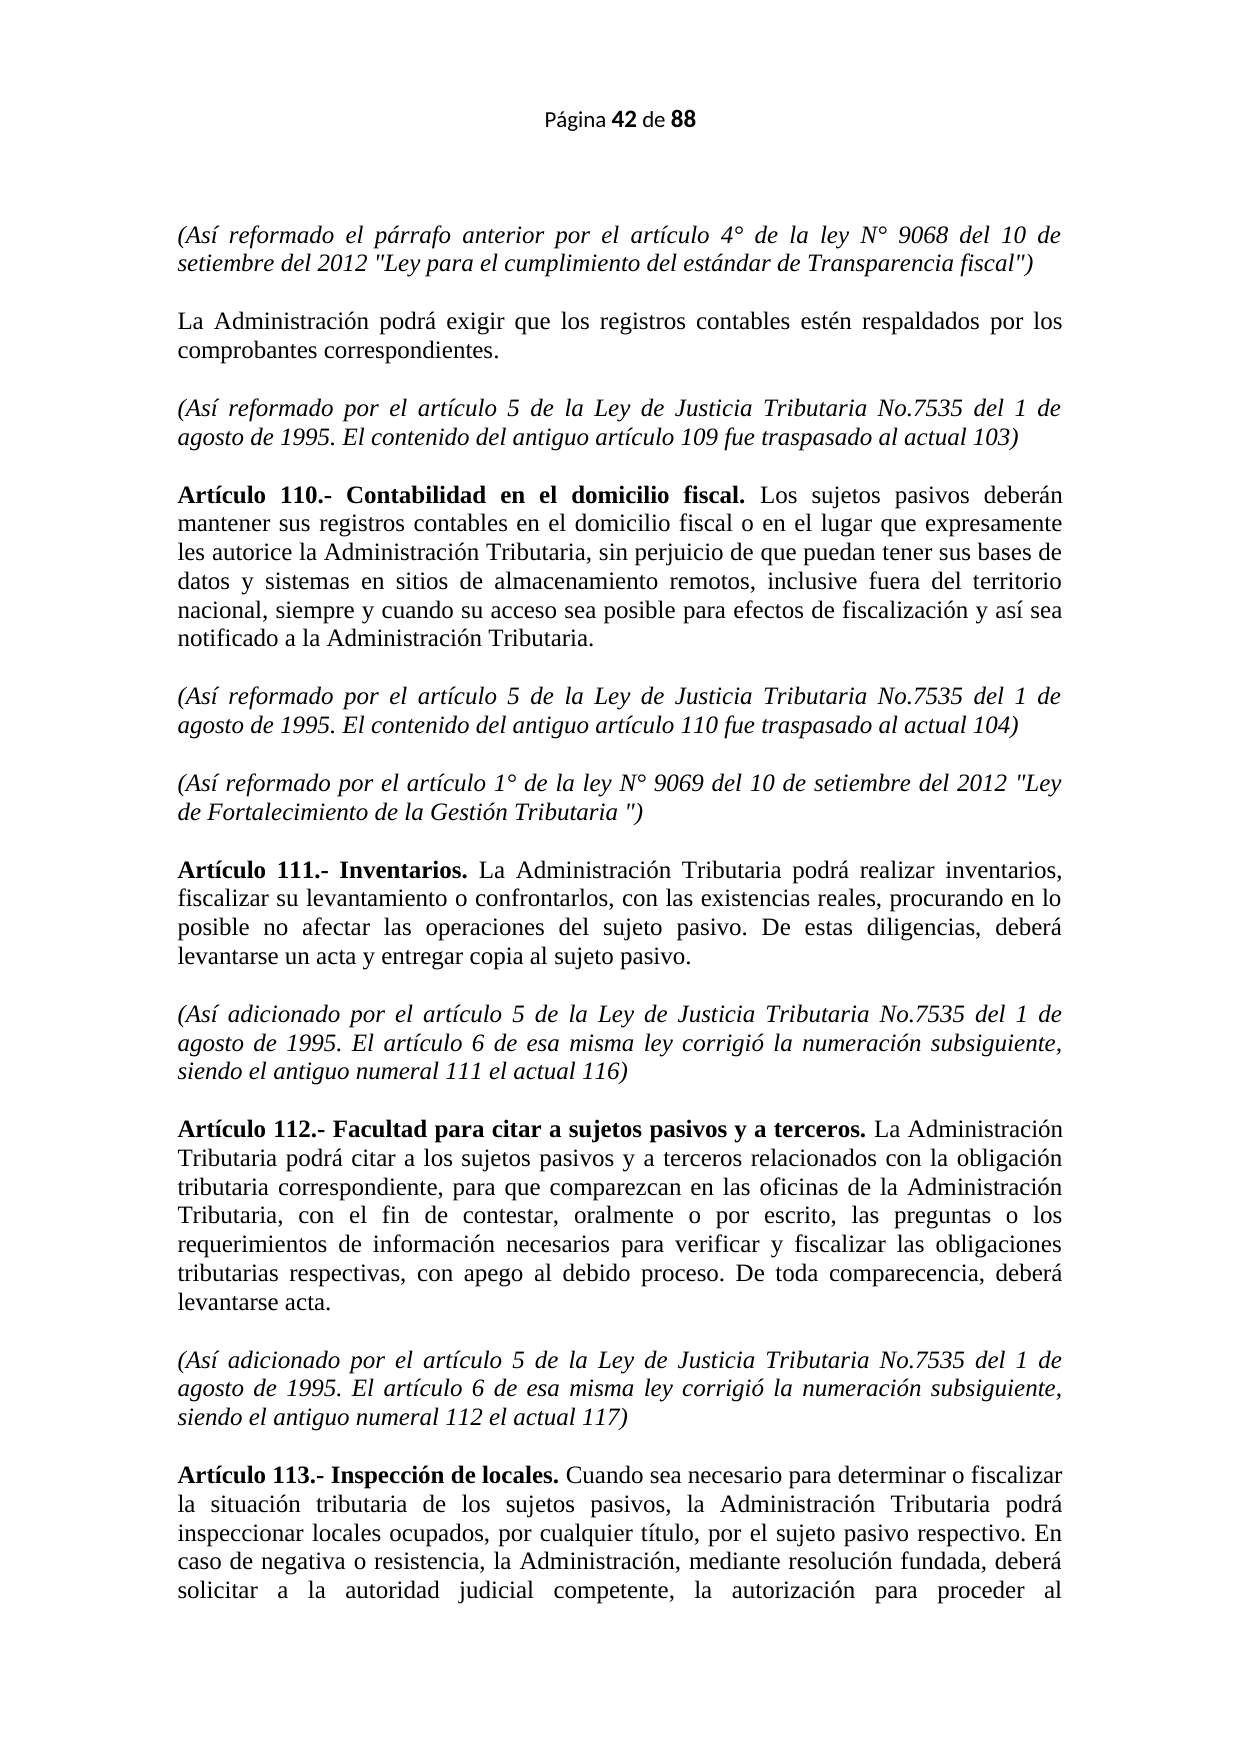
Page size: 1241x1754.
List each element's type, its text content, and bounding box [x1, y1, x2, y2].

text (Así reformado por el artículo 1° de la ley N° 9069 del 10 de setiembre del 2012 "Ley de Fortalecimiento de la Gestión Tributaria ") [177, 768, 1063, 826]
text Artículo 111.- Inventarios. La Administración Tributaria podrá realizar inventarios, fiscalizar su levantamiento o confrontarlos, con las existencias reales, procurando en lo posible no afectar las operaciones del sujeto pasivo. De estas diligencias, deberá levantarse un acta y entregar copia al sujeto pasivo. [177, 855, 1063, 970]
text La Administración podrá exigir que los registros contables estén respaldados por los comprobantes correspondientes. [177, 306, 1063, 364]
text (Así reformado por el artículo 5 de la Ley de Justicia Tributaria No.7535 del 1 de agosto de 1995. El contenido del antiguo artículo 109 fue traspasado al actual 103) [177, 393, 1063, 451]
text (Así adicionado por el artículo 5 de la Ley de Justicia Tributaria No.7535 del 1 de agosto de 1995. El artículo 6 de esa misma ley corrigió la numeración subsiguiente, siendo el antiguo numeral 111 el actual 116) [177, 999, 1063, 1085]
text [177, 1460, 1063, 1604]
text Artículo 110.- Contabilidad en el domicilio fiscal. Los sujetos pasivos deberán mantener sus registros contables en el domicilio fiscal o en el lugar que expresamente les autorice la Administración Tributaria, sin perjuicio de que puedan tener sus bases de datos y sistemas en sitios de almacenamiento remotos, inclusive fuera del territorio nacional, siempre y cuando su acceso sea posible para efectos de fiscalización y así sea notificado a la Administración Tributaria. [177, 480, 1063, 652]
text (Así reformado el párrafo anterior por el artículo 4° de la ley N° 9068 del 10 de setiembre del 2012 "Ley para el cumplimiento del estándar de Transparencia fiscal") [177, 220, 1063, 277]
text (Así reformado por el artículo 5 de la Ley de Justicia Tributaria No.7535 del 1 de agosto de 1995. El contenido del antiguo artículo 110 fue traspasado al actual 104) [177, 681, 1063, 739]
text Artículo 112.- Facultad para citar a sujetos pasivos y a terceros. La Administración Tributaria podrá citar a los sujetos pasivos y a terceros relacionados con la obligación tributaria correspondiente, para que comparezcan en las oficinas de la Administración Tributaria, con el fin de contestar, oralmente o por escrito, las preguntas o los requerimientos de información necesarios para verificar y fiscalizar las obligaciones tributarias respectivas, con apego al debido proceso. De toda comparecencia, deberá levantarse acta. [177, 1114, 1063, 1316]
text (Así adicionado por el artículo 5 de la Ley de Justicia Tributaria No.7535 del 1 de agosto de 1995. El artículo 6 de esa misma ley corrigió la numeración subsiguiente, siendo el antiguo numeral 112 el actual 117) [177, 1345, 1063, 1431]
